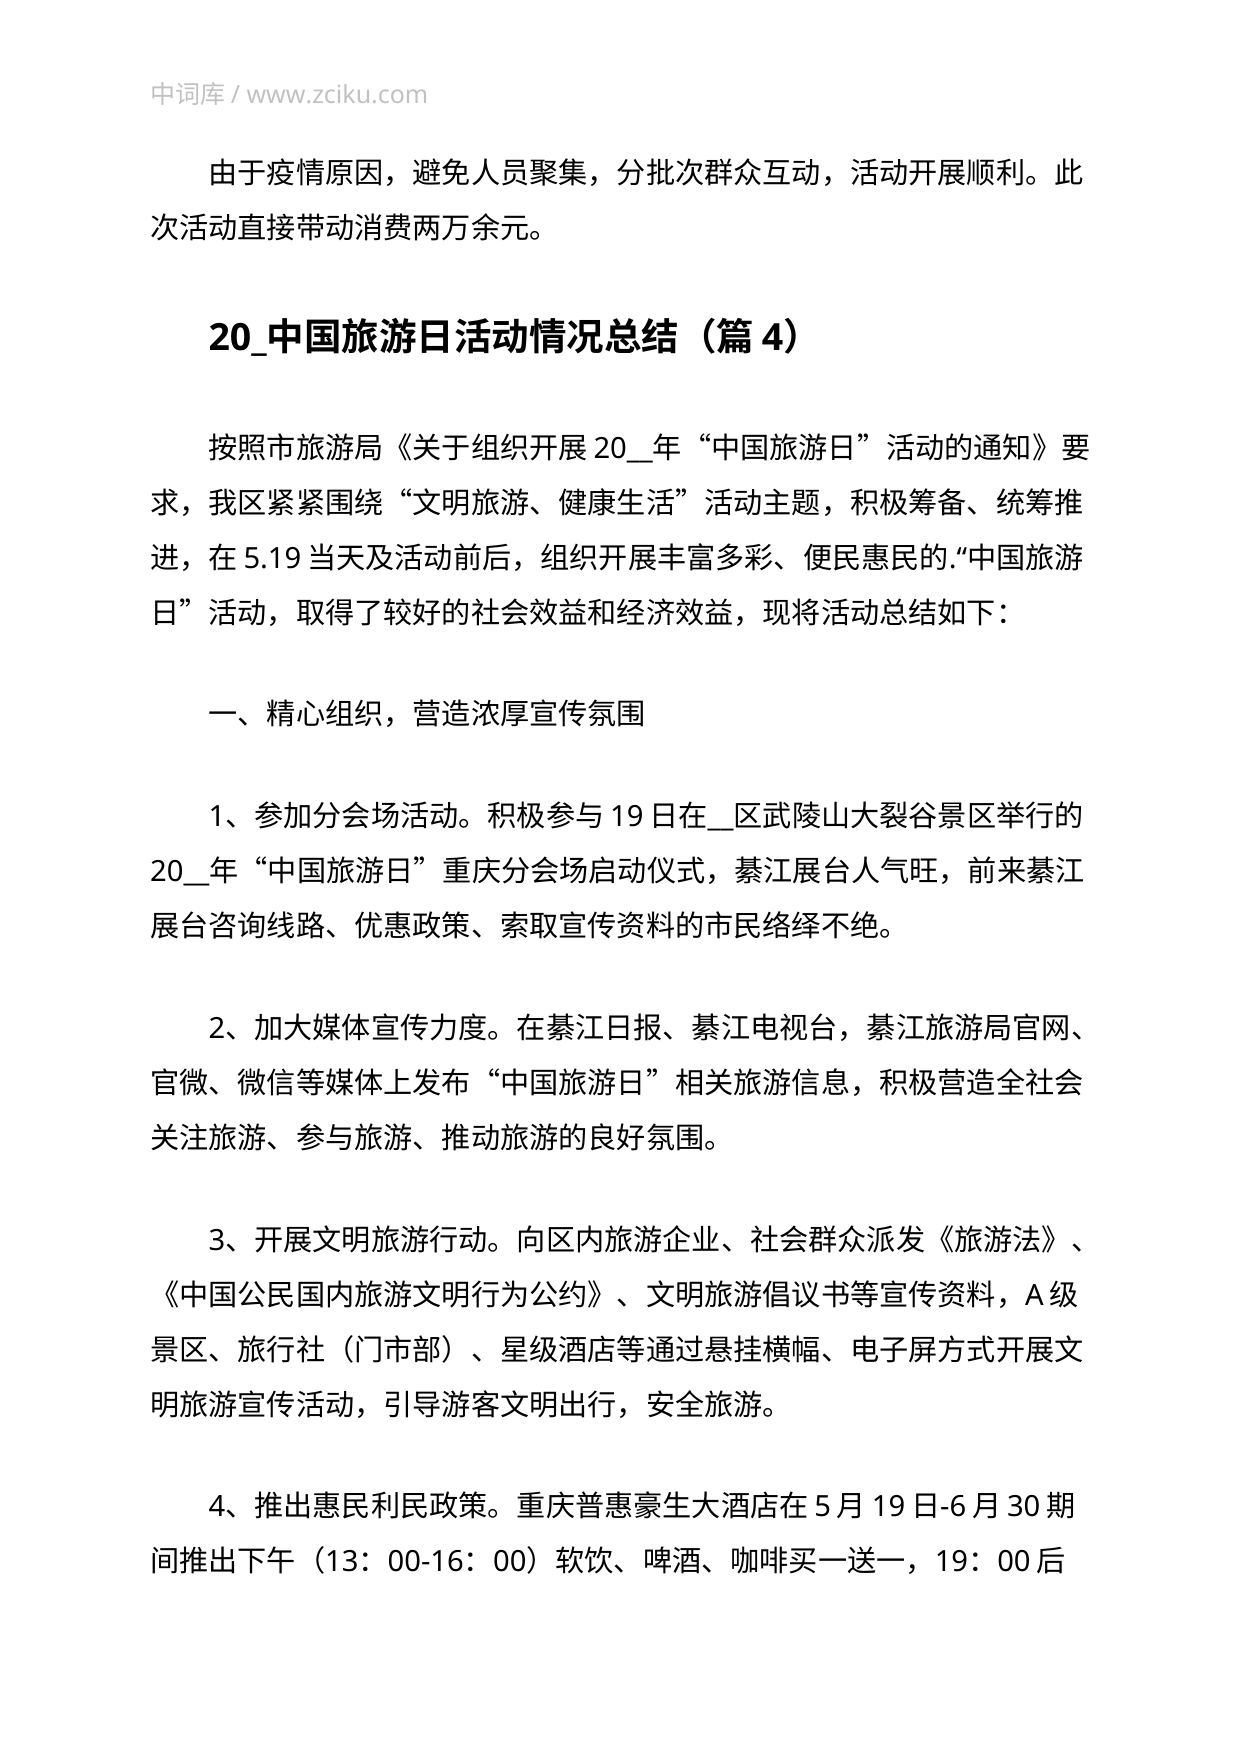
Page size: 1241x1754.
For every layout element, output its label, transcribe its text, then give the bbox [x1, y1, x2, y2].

text 20_中国旅游日活动情况总结（篇4） [150, 307, 1090, 361]
text 3、开展文明旅游行动。向区内旅游企业、社会群众派发《旅游法》、《中国公民国内旅游文明行为公约》、文明旅游倡议书等宣传资料，A级景区、旅行社（门市部）、星级酒店等通过悬挂横幅、电子屏方式开展文明旅游宣传活动，引导游客文明出行，安全旅游。 [150, 1216, 1090, 1423]
text 按照市旅游局《关于组织开展20__年“中国旅游日”活动的通知》要求，我区紧紧围绕“文明旅游、健康生活”活动主题，积极筹备、统筹推进，在5.19当天及活动前后，组织开展丰富多彩、便民惠民的.“中国旅游日”活动，取得了较好的社会效益和经济效益，现将活动总结如下： [150, 424, 1090, 631]
text 1、参加分会场活动。积极参与19日在__区武陵山大裂谷景区举行的20__年“中国旅游日”重庆分会场启动仪式，綦江展台人气旺，前来綦江展台咨询线路、优惠政策、索取宣传资料的市民络绎不绝。 [150, 793, 1090, 945]
text 由于疫情原因，避免人员聚集，分批次群众互动，活动开展顺利。此次活动直接带动消费两万余元。 [150, 150, 1090, 247]
text 2、加大媒体宣传力度。在綦江日报、綦江电视台，綦江旅游局官网、官微、微信等媒体上发布“中国旅游日”相关旅游信息，积极营造全社会关注旅游、参与旅游、推动旅游的良好氛围。 [150, 1004, 1090, 1157]
text 一、精心组织，营造浓厚宣传氛围 [150, 691, 1090, 733]
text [150, 1483, 1090, 1580]
